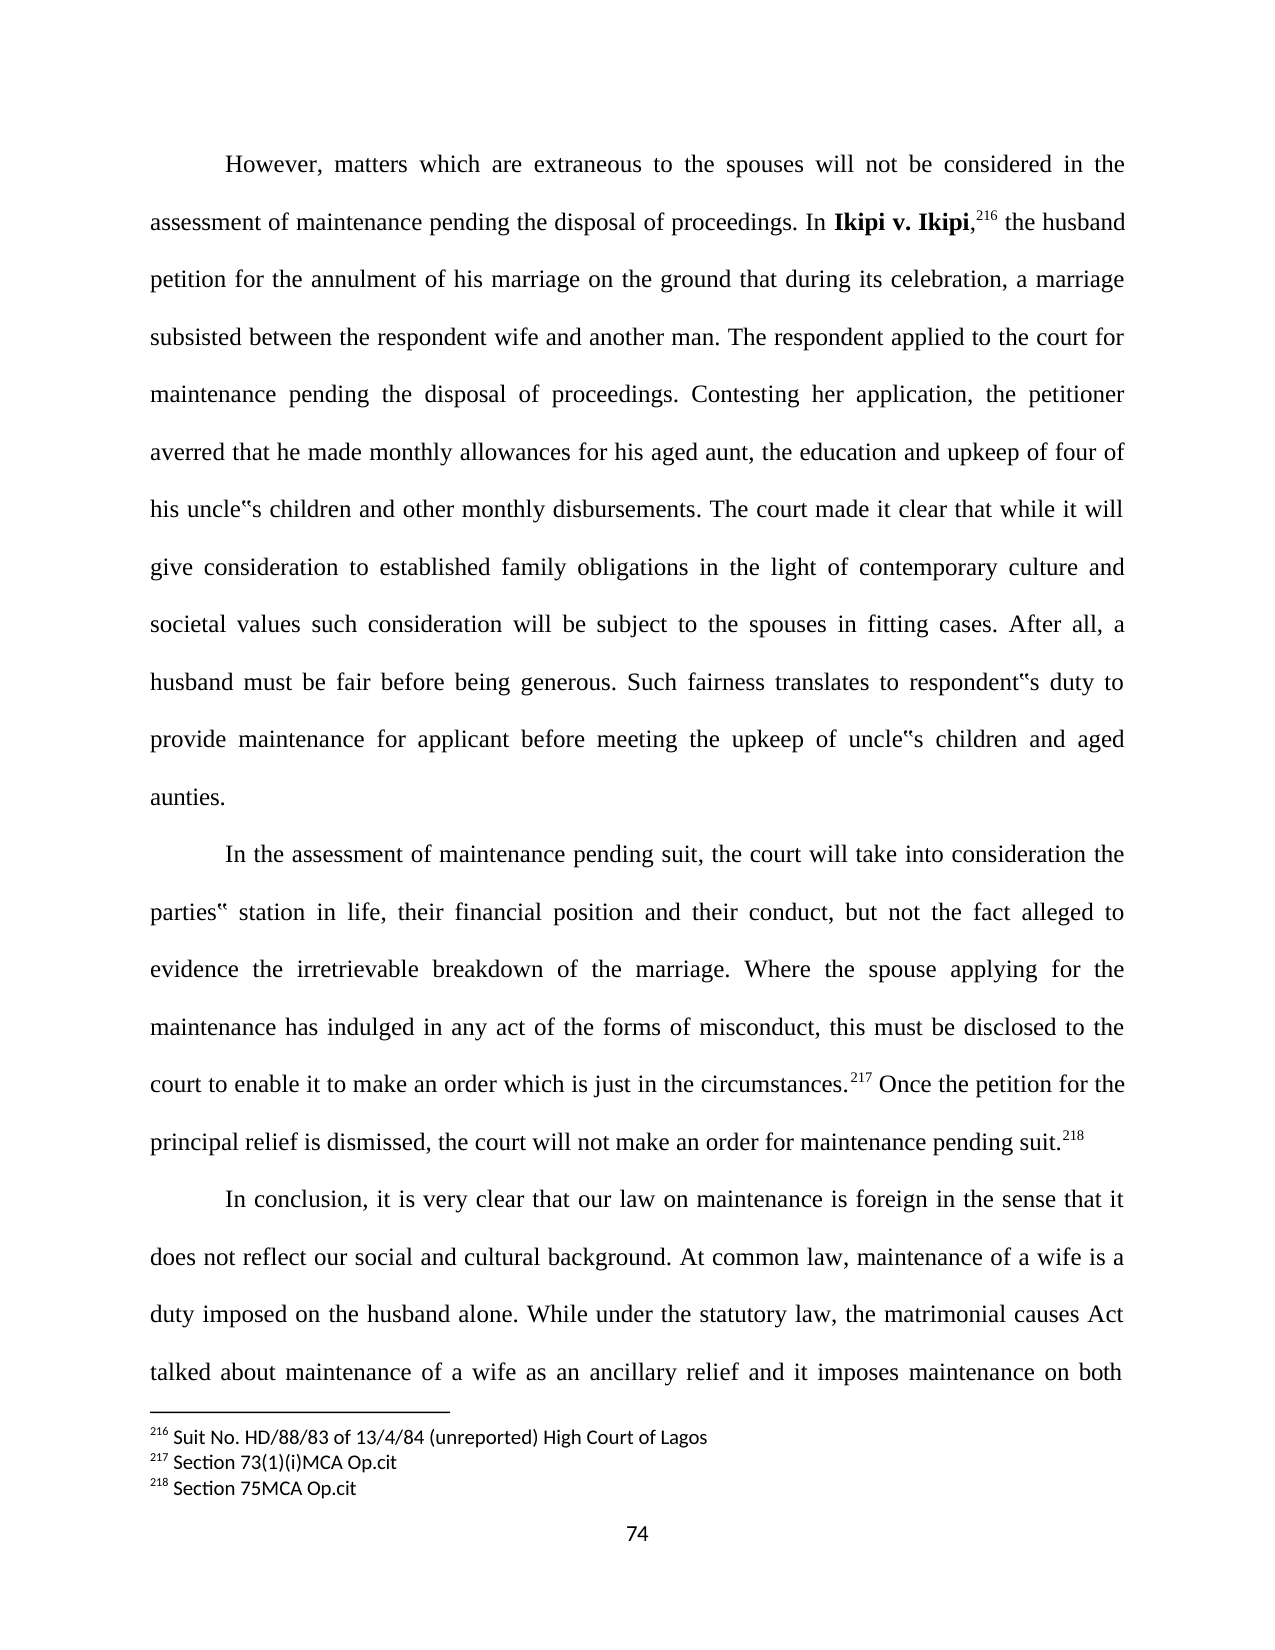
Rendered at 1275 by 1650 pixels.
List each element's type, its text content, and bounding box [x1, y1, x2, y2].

text In the assessment of maintenance pending suit, the court will take into consideration the parties‟ station in life, their financial position and their conduct, but not the fact alleged to evidence the irretrievable breakdown of the marriage. Where the spouse applying for the maintenance has indulged in any act of the forms of misconduct, this must be disclosed to the court to enable it to make an order which is just in the circumstances.217 Once the petition for the principal relief is dismissed, the court will not make an order for maintenance pending suit.218 [150, 839, 1126, 1156]
text 216 Suit No. HD/88/83 of 13/4/84 (unreported) High Court of Lagos [150, 1424, 1137, 1449]
text 217 Section 73(1)(i)MCA Op.cit [150, 1449, 1137, 1475]
text 218 Section 75MCA Op.cit [150, 1475, 1137, 1500]
text However, matters which are extraneous to the spouses will not be considered in the assessment of maintenance pending the disposal of proceedings. In Ikipi v. Ikipi,216 the husband petition for the annulment of his marriage on the ground that during its celebration, a marriage subsisted between the respondent wife and another man. The respondent applied to the court for maintenance pending the disposal of proceedings. Contesting her application, the petitioner averred that he made monthly allowances for his aged aunt, the education and upkeep of four of his uncle‟s children and other monthly disbursements. The court made it clear that while it will give consideration to established family obligations in the light of contemporary culture and societal values such consideration will be subject to the spouses in fitting cases. After all, a husband must be fair before being generous. Such fairness translates to respondent‟s duty to provide maintenance for applicant before meeting the upkeep of uncle‟s children and aged aunties. [150, 149, 1126, 810]
text In conclusion, it is very clear that our law on maintenance is foreign in the sense that it does not reflect our social and cultural background. At common law, maintenance of a wife is a duty imposed on the husband alone. While under the statutory law, the matrimonial causes Act talked about maintenance of a wife as an ancillary relief and it imposes maintenance on both [150, 1184, 1125, 1386]
